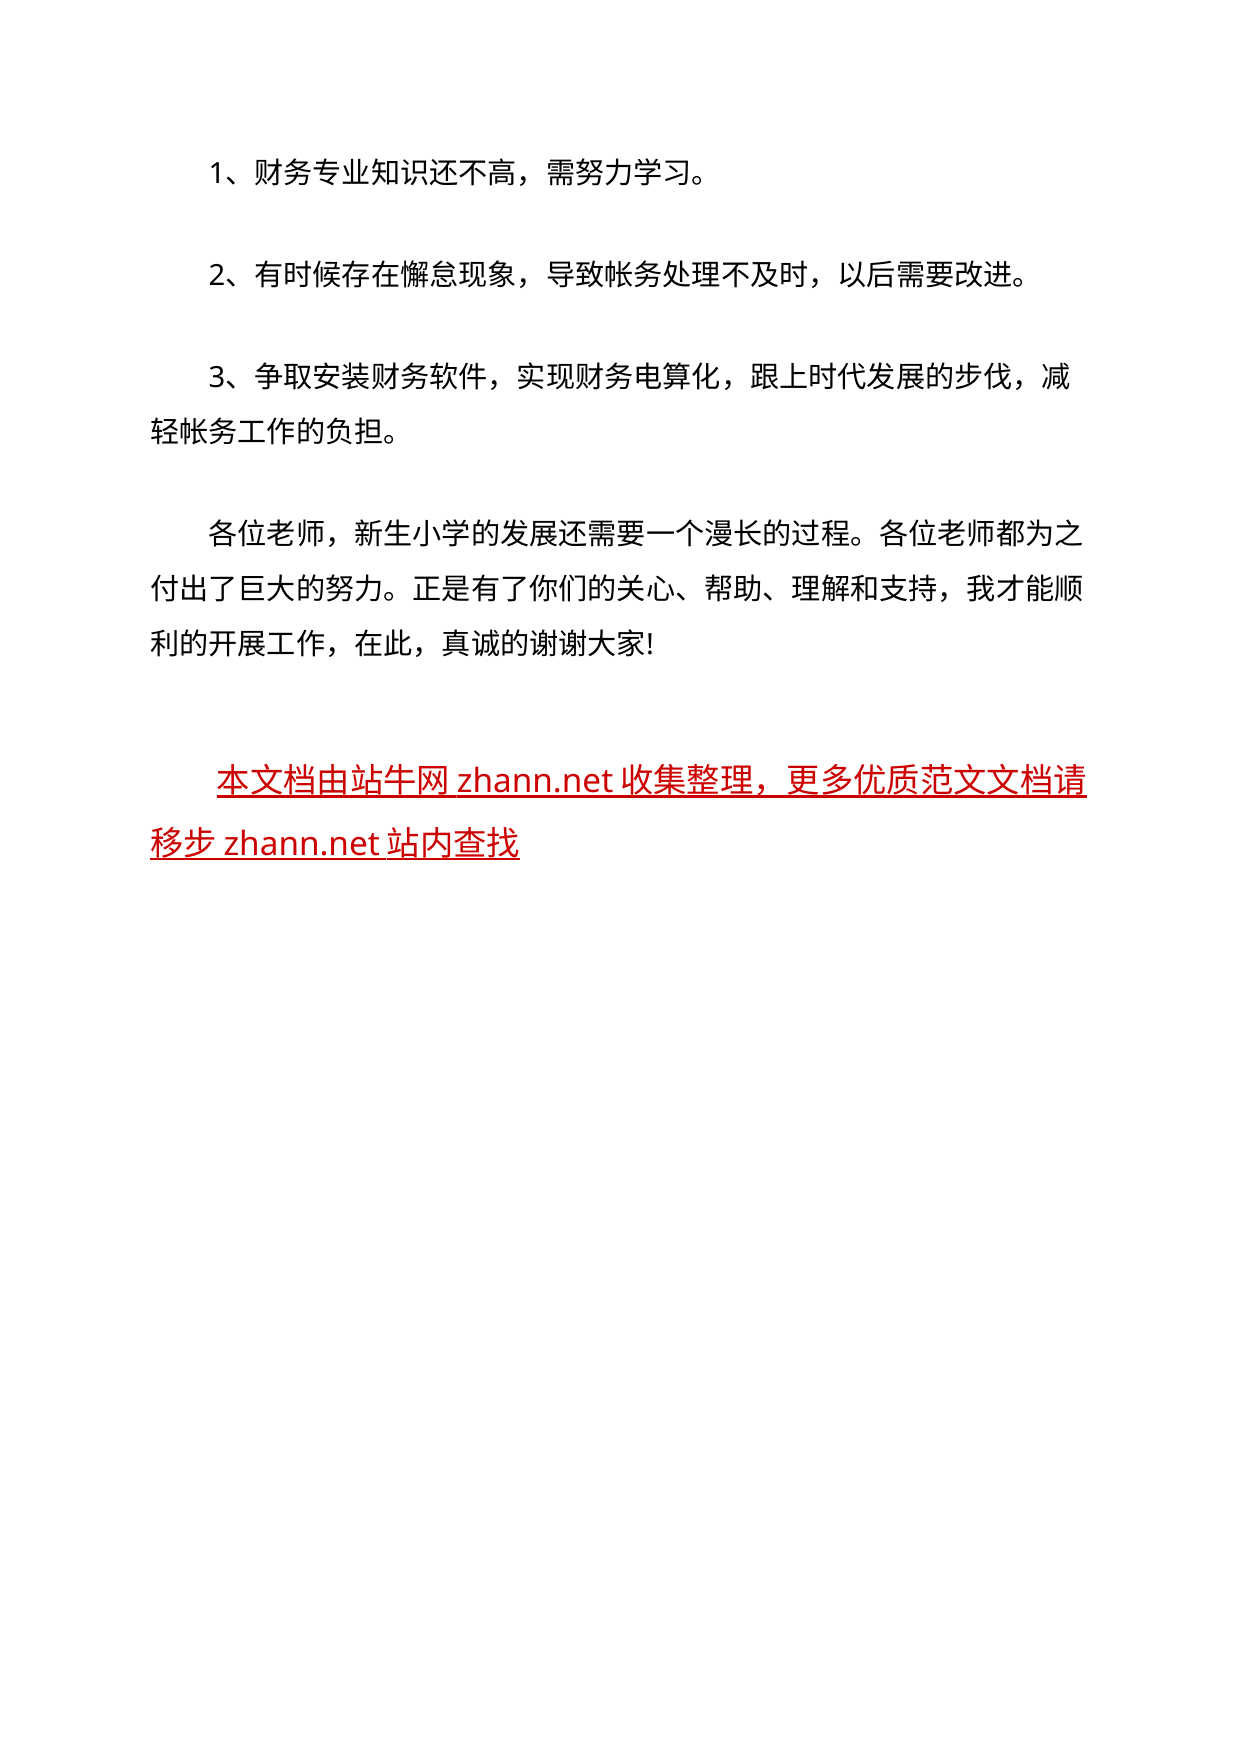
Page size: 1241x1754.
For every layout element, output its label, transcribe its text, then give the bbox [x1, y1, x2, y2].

text 本文档由站牛网zhann.net收集整理，更多优质范文文档请移步zhann.net站内查找 [150, 754, 1090, 865]
text 3、争取安装财务软件，实现财务电算化，跟上时代发展的步伐，减轻帐务工作的负担。 [150, 354, 1090, 451]
text 各位老师，新生小学的发展还需要一个漫长的过程。各位老师都为之付出了巨大的努力。正是有了你们的关心、帮助、理解和支持，我才能顺利的开展工作，在此，真诚的谢谢大家! [150, 511, 1090, 663]
text 1、财务专业知识还不高，需努力学习。 [150, 150, 1090, 192]
text 2、有时候存在懈怠现象，导致帐务处理不及时，以后需要改进。 [150, 252, 1090, 294]
